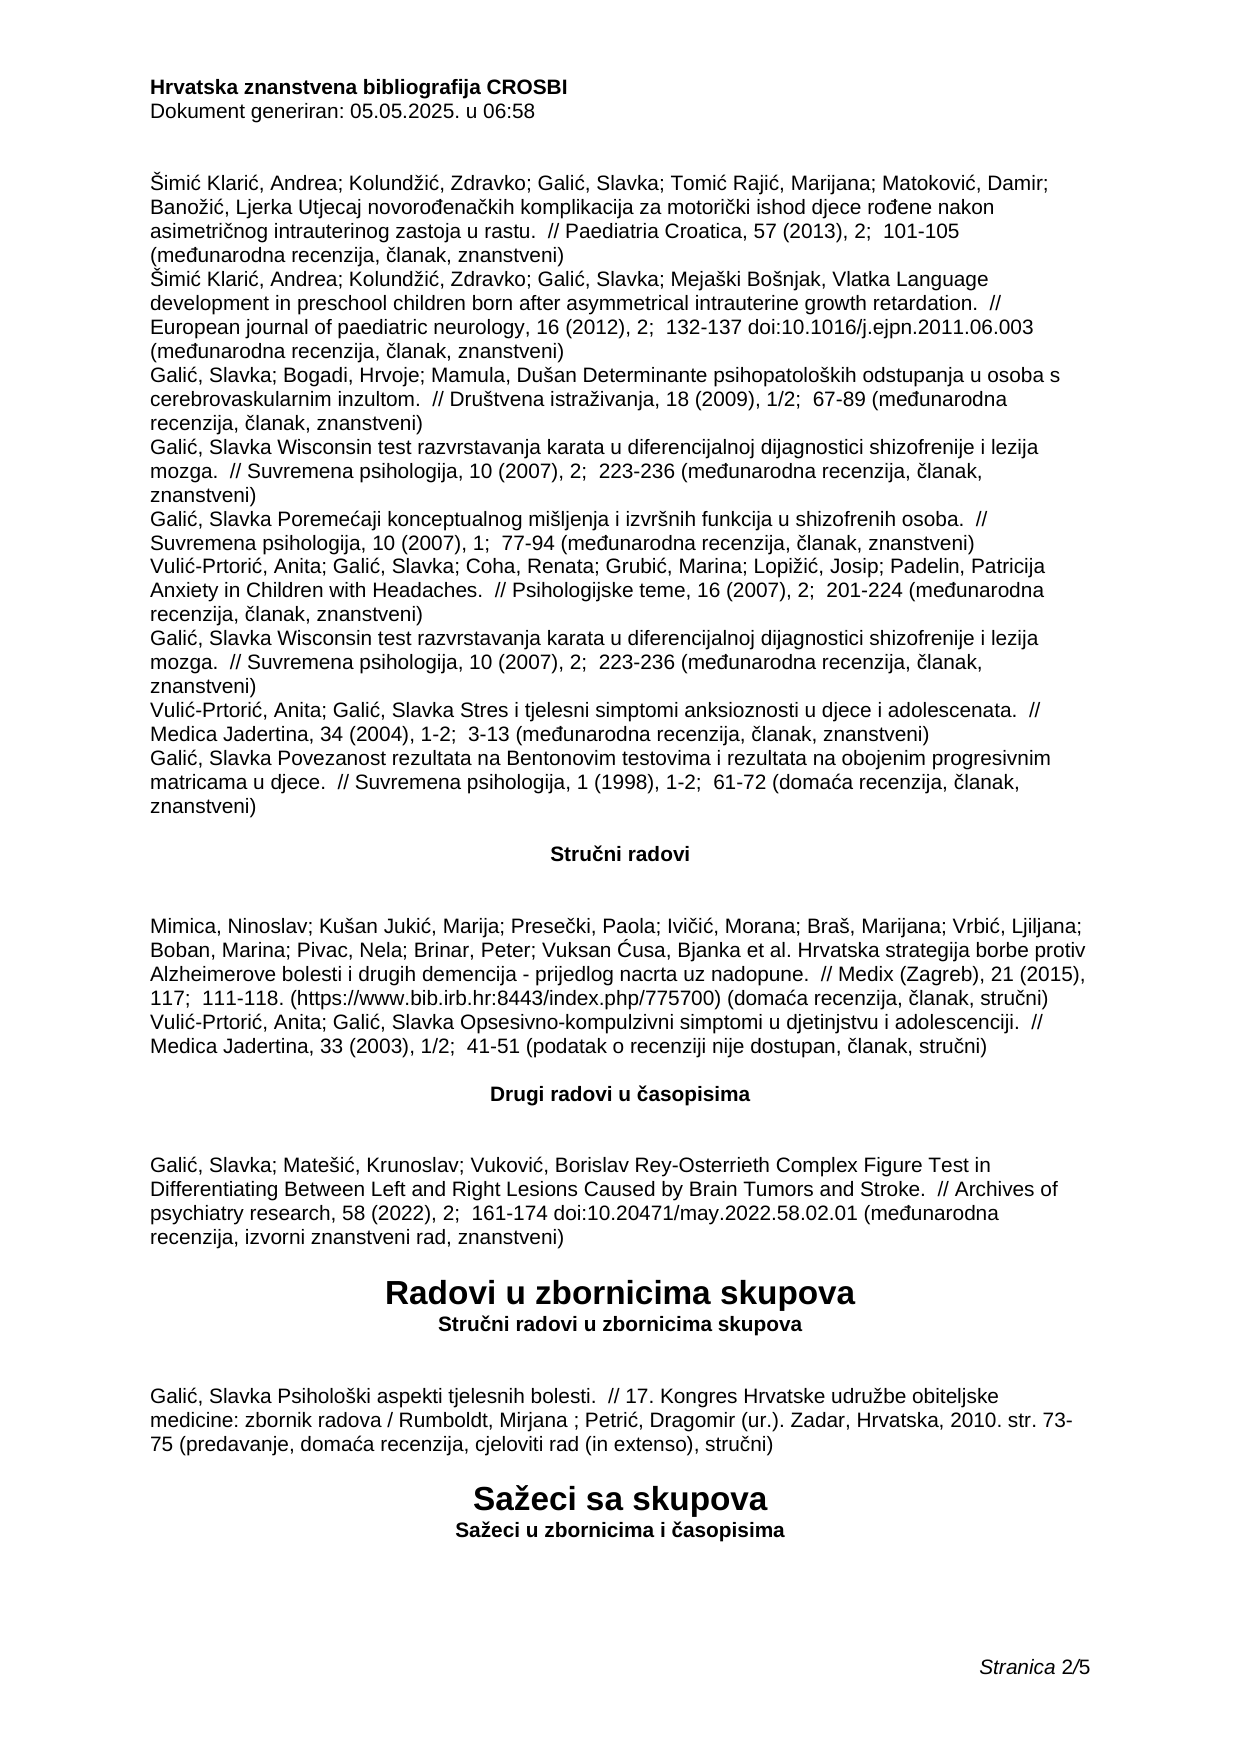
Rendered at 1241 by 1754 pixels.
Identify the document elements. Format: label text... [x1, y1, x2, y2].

text Galić, Slavka; Matešić, Krunoslav; Vuković, Borislav [150, 1153, 1090, 1249]
text Šimić Klarić, Andrea; Kolundžić, Zdravko; Galić, Slavka; Mejaški Bošnjak, Vlatka [150, 267, 1090, 363]
text Vulić-Prtorić, Anita; Galić, Slavka [150, 698, 1090, 746]
subtitle Drugi radovi u časopisima [150, 1081, 1090, 1105]
text Mimica, Ninoslav; Kušan Jukić, Marija; Presečki, Paola; Ivičić, Morana; Braš, Marijana; Vrbić, Ljiljana; Boban, Marina; Pivac, Nela; Brinar, Peter; Vuksan Ćusa, Bjanka et al. [150, 914, 1090, 1009]
text Vulić-Prtorić, Anita; Galić, Slavka [150, 1009, 1090, 1057]
subtitle Stručni radovi u zbornicima skupova [150, 1312, 1090, 1336]
text Galić, Slavka [150, 1383, 1090, 1455]
text Galić, Slavka [150, 626, 1090, 698]
text Galić, Slavka [150, 746, 1090, 818]
subtitle Radovi u zbornicima skupova [150, 1273, 1090, 1312]
text Šimić Klarić, Andrea; Kolundžić, Zdravko; Galić, Slavka; Tomić Rajić, Marijana; Matoković, Damir; Banožić, Ljerka [150, 171, 1090, 267]
text Galić, Slavka; Bogadi, Hrvoje; Mamula, Dušan [150, 363, 1090, 434]
text Vulić-Prtorić, Anita; Galić, Slavka; Coha, Renata; Grubić, Marina; Lopižić, Josip; Padelin, Patricija [150, 554, 1090, 626]
text Galić, Slavka [150, 434, 1090, 506]
text Galić, Slavka [150, 506, 1090, 554]
subtitle Sažeci sa skupova [150, 1479, 1090, 1518]
subtitle Stručni radovi [150, 842, 1090, 866]
subtitle Sažeci u zbornicima i časopisima [150, 1518, 1090, 1542]
